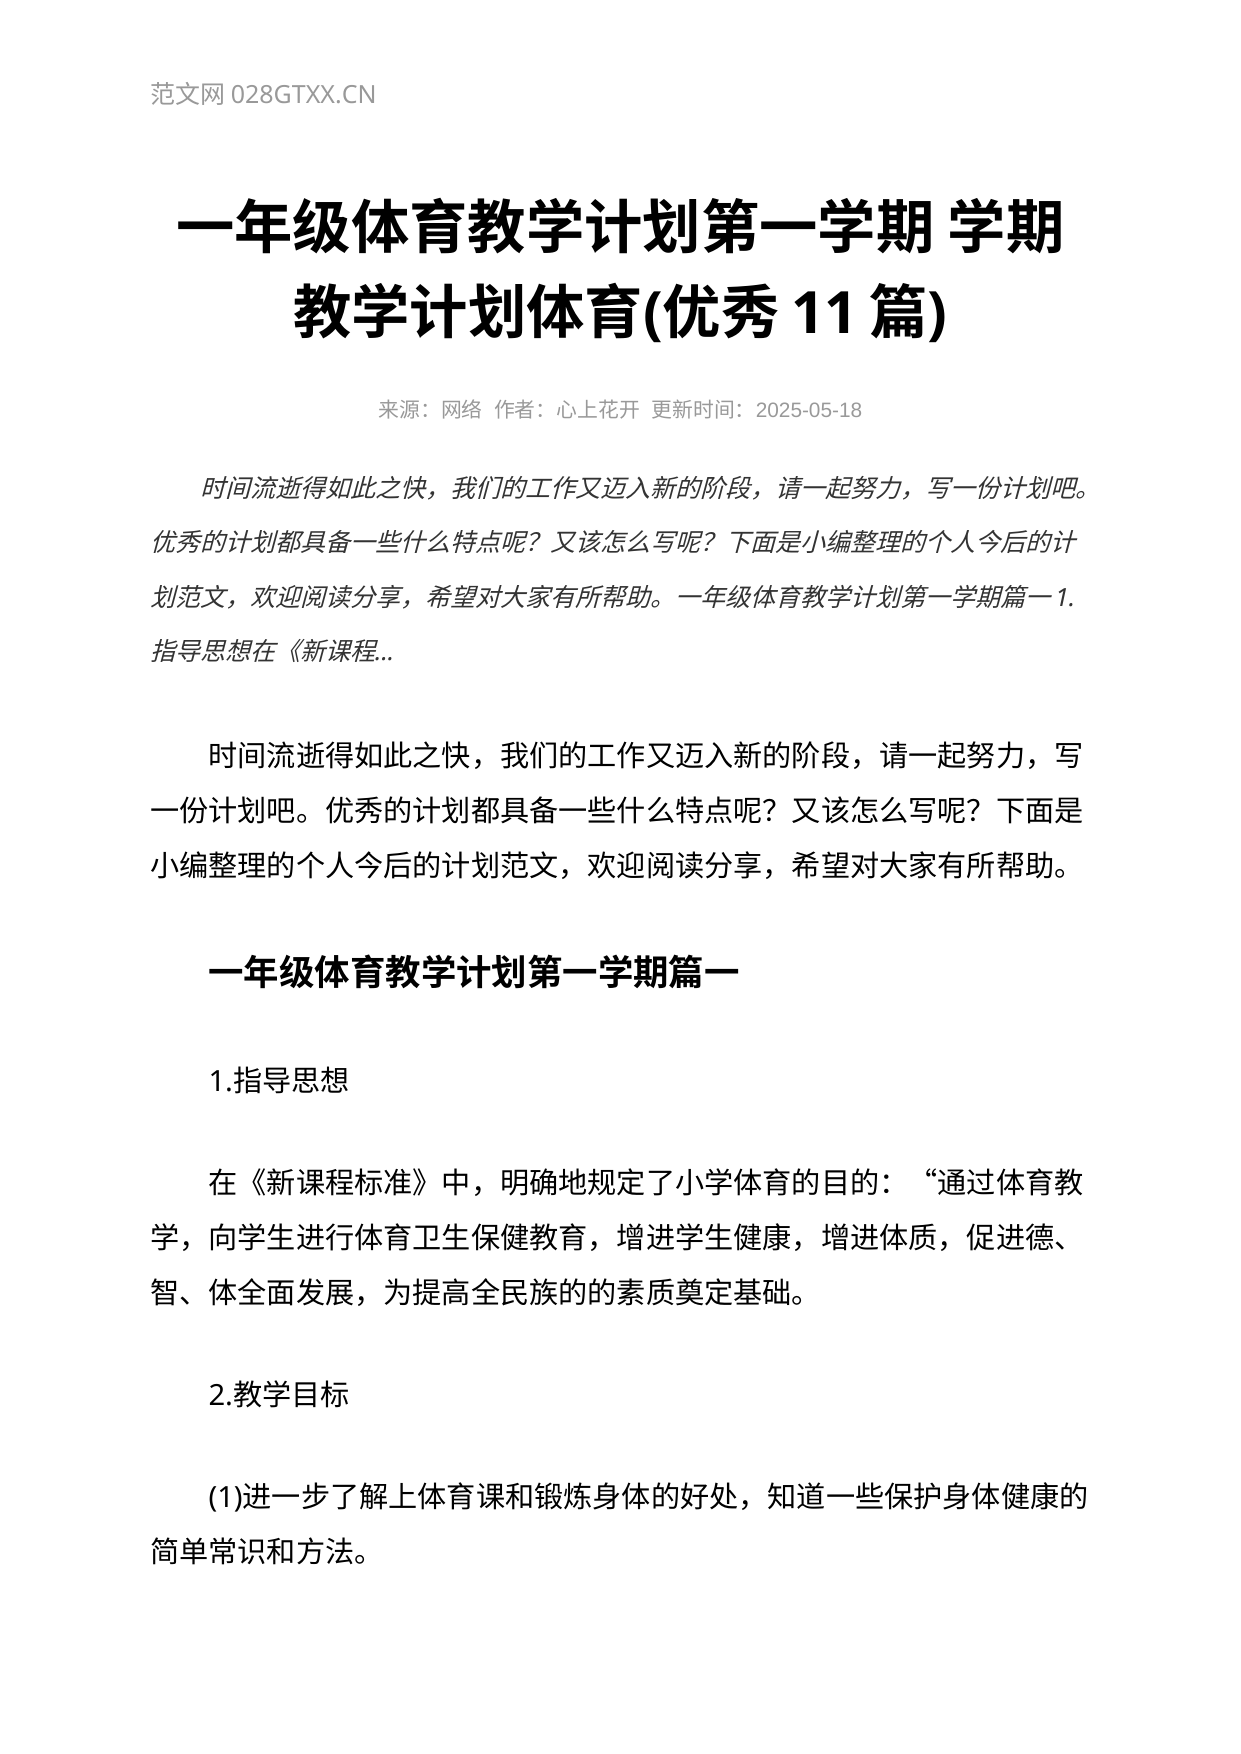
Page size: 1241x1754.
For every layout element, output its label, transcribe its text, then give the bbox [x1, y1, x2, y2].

text 1.指导思想 [150, 1058, 1090, 1100]
text 在《新课程标准》中，明确地规定了小学体育的目的：“通过体育教学，向学生进行体育卫生保健教育，增进学生健康，增进体质，促进德、智、体全面发展，为提高全民族的的素质奠定基础。 [150, 1159, 1090, 1312]
text 时间流逝得如此之快，我们的工作又迈入新的阶段，请一起努力，写一份计划吧。优秀的计划都具备一些什么特点呢？又该怎么写呢？下面是小编整理的个人今后的计划范文，欢迎阅读分享，希望对大家有所帮助。 [150, 733, 1090, 885]
subtitle 一年级体育教学计划第一学期 学期教学计划体育(优秀11篇) [150, 181, 1090, 351]
text 来源：网络 作者：心上花开 更新时间：2025-05-18 [150, 397, 1090, 421]
text 时间流逝得如此之快，我们的工作又迈入新的阶段，请一起努力，写一份计划吧。优秀的计划都具备一些什么特点呢？又该怎么写呢？下面是小编整理的个人今后的计划范文，欢迎阅读分享，希望对大家有所帮助。一年级体育教学计划第一学期篇一1.指导思想在《新课程... [150, 468, 1090, 668]
text 2.教学目标 [150, 1371, 1090, 1413]
text (1)进一步了解上体育课和锻炼身体的好处，知道一些保护身体健康的简单常识和方法。 [150, 1473, 1090, 1570]
text 一年级体育教学计划第一学期篇一 [150, 944, 1090, 995]
